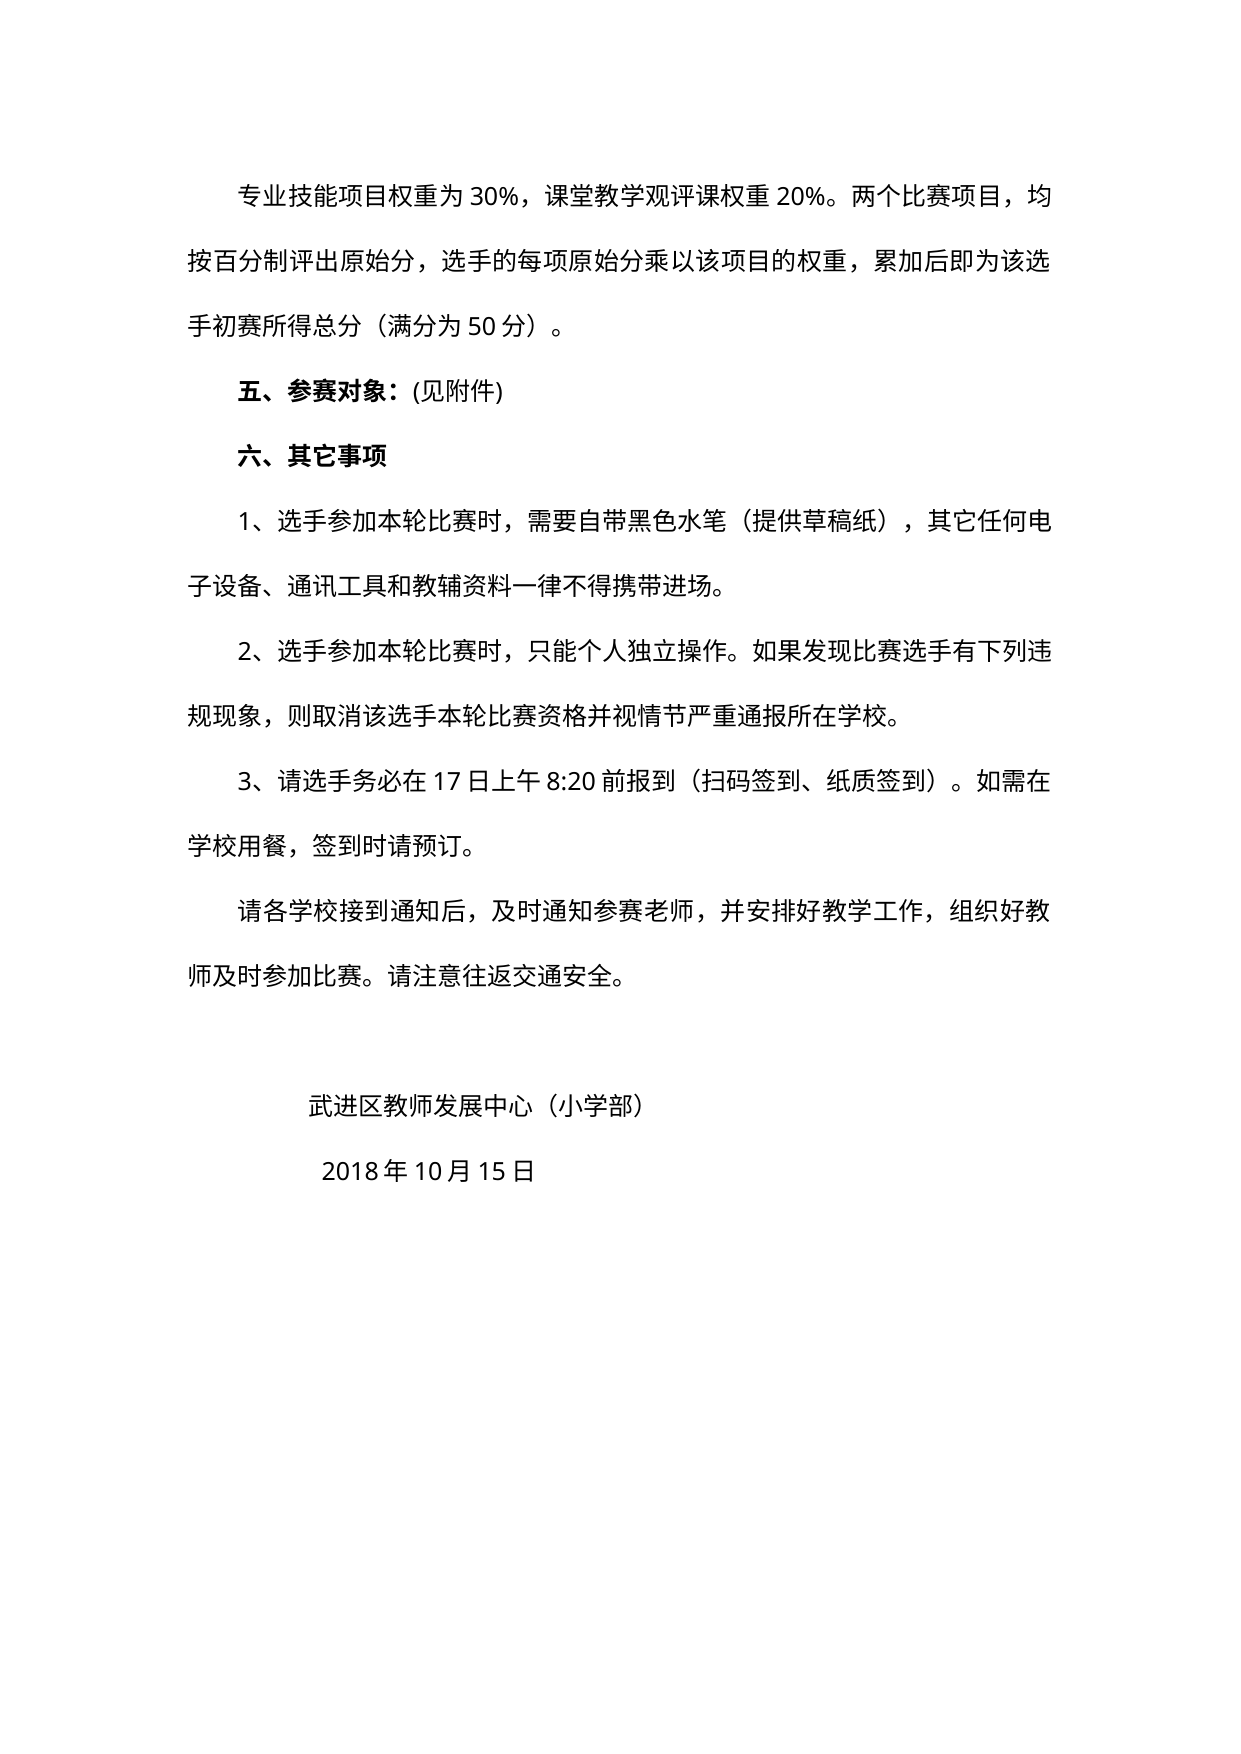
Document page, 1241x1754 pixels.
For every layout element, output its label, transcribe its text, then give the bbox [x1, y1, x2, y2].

text 五、参赛对象：(见附件) [187, 357, 1053, 422]
text 武进区教师发展中心（小学部） [187, 1072, 1053, 1137]
text 3、请选手务必在17日上午8:20前报到（扫码签到、纸质签到）。如需在学校用餐，签到时请预订。 [187, 747, 1053, 877]
text 请各学校接到通知后，及时通知参赛老师，并安排好教学工作，组织好教师及时参加比赛。请注意往返交通安全。 [187, 877, 1053, 1007]
text 2018年10月15日 [187, 1137, 1053, 1202]
text 1、选手参加本轮比赛时，需要自带黑色水笔（提供草稿纸），其它任何电子设备、通讯工具和教辅资料一律不得携带进场。 [187, 487, 1053, 617]
text 2、选手参加本轮比赛时，只能个人独立操作。如果发现比赛选手有下列违规现象，则取消该选手本轮比赛资格并视情节严重通报所在学校。 [187, 617, 1053, 747]
text 六、其它事项 [187, 422, 1053, 487]
text 专业技能项目权重为30%，课堂教学观评课权重20%。两个比赛项目，均按百分制评出原始分，选手的每项原始分乘以该项目的权重，累加后即为该选手初赛所得总分（满分为50分）。 [187, 162, 1053, 357]
